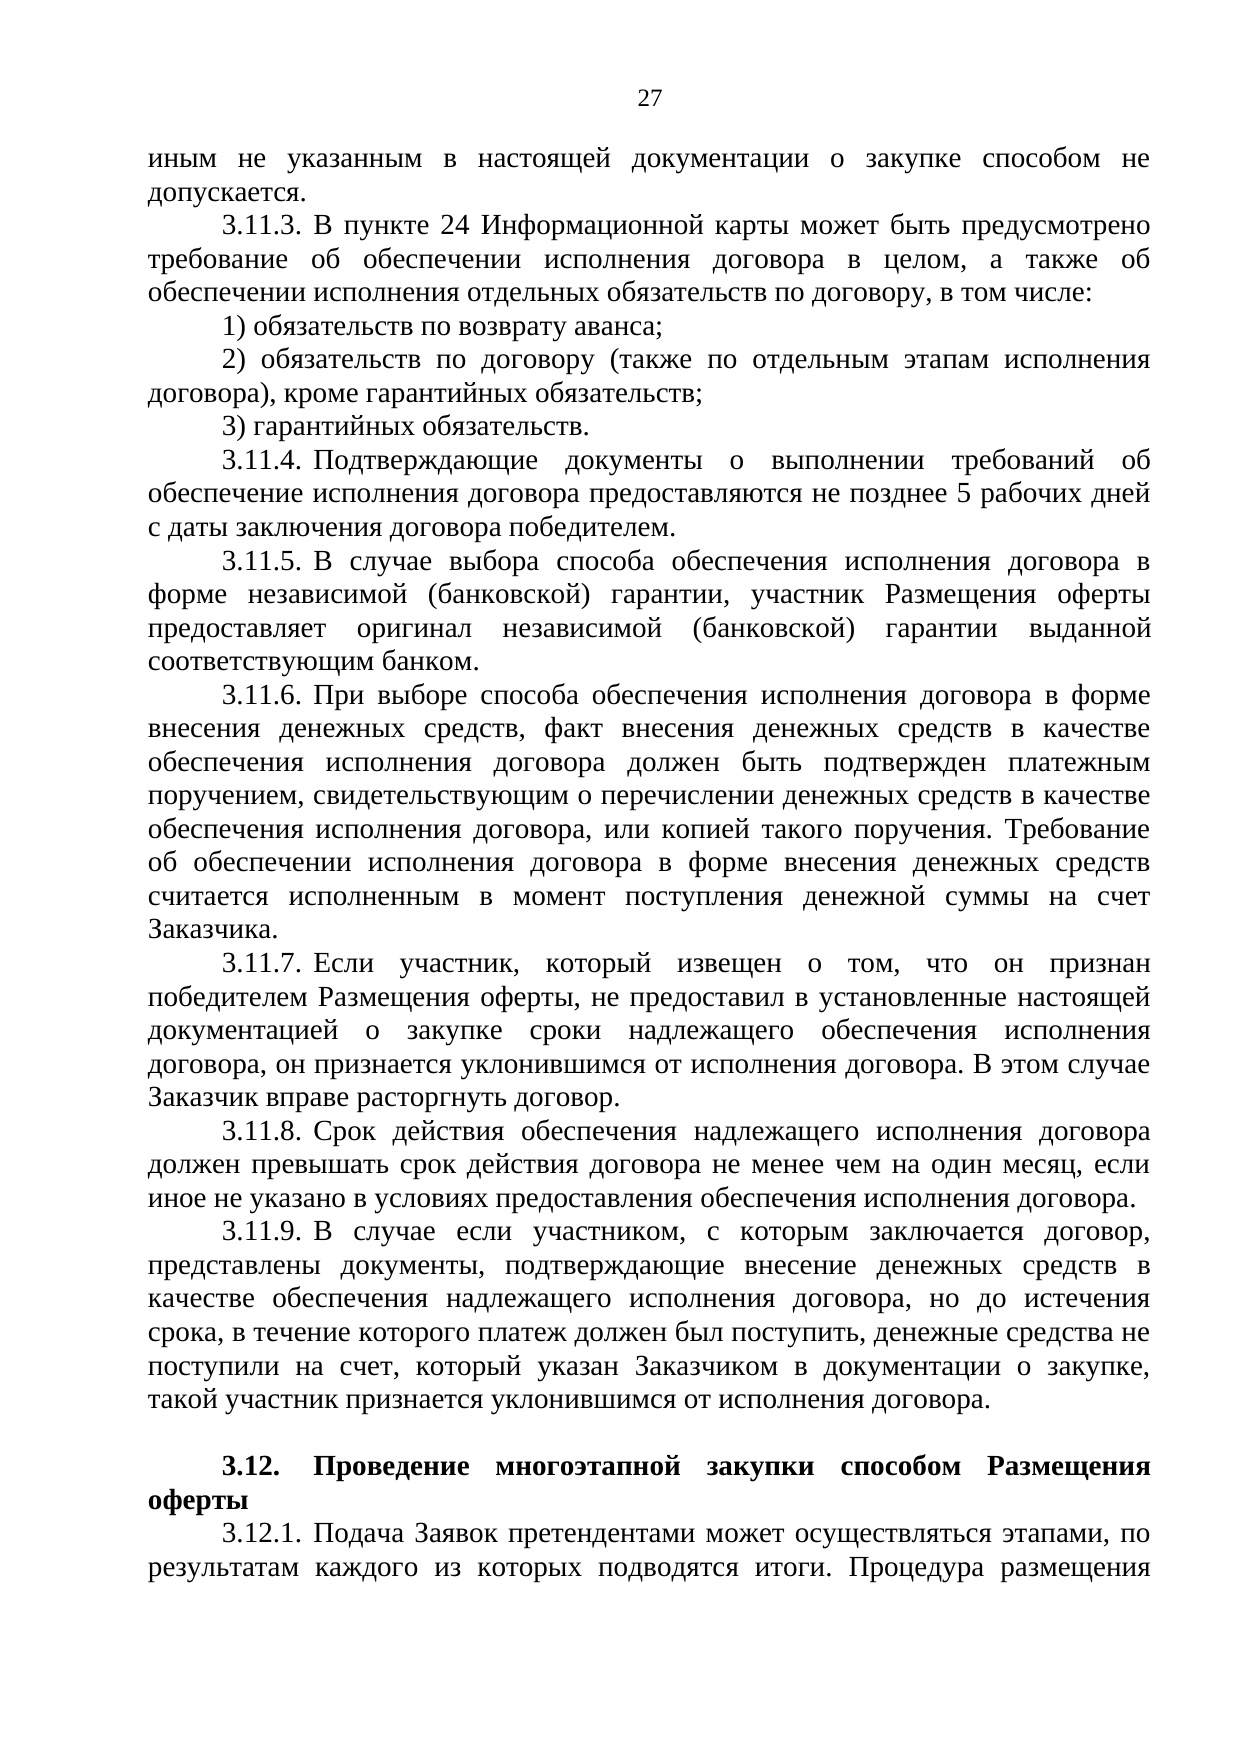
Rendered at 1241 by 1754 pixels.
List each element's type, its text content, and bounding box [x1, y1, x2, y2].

list В пункте 24 Информационной карты может быть предусмотрено требование об обеспечении исполнения договора в целом, а также об обеспечении исполнения отдельных обязательств по договору, в том числе: [148, 207, 1152, 308]
list 3) гарантийных обязательств. [148, 408, 1152, 442]
list Срок действия обеспечения надлежащего исполнения договора должен превышать срок действия договора не менее чем на один месяц, если иное не указано в условиях предоставления обеспечения исполнения договора. [148, 1113, 1152, 1213]
list 2) обязательств по договору (также по отдельным этапам исполнения договора), кроме гарантийных обязательств; [148, 341, 1152, 408]
list Проведение многоэтапной закупки способом Размещения оферты [148, 1448, 1152, 1515]
list 1) обязательств по возврату аванса; [148, 308, 1152, 341]
list При выборе способа обеспечения исполнения договора в форме внесения денежных средств, факт внесения денежных средств в качестве обеспечения исполнения договора должен быть подтвержден платежным поручением, свидетельствующим о перечислении денежных средств в качестве обеспечения исполнения договора, или копией такого поручения. Требование об обеспечении исполнения договора в форме внесения денежных средств считается исполненным в момент поступления денежной суммы на счет Заказчика. [148, 677, 1152, 945]
list Если участник, который извещен о том, что он признан победителем Размещения оферты, не предоставил в установленные настоящей документацией о закупке сроки надлежащего обеспечения исполнения договора, он признается уклонившимся от исполнения договора. В этом случае Заказчик вправе расторгнуть договор. [148, 945, 1152, 1113]
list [148, 1515, 1152, 1582]
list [148, 140, 1152, 207]
list В случае если участником, с которым заключается договор, представлены документы, подтверждающие внесение денежных средств в качестве обеспечения надлежащего исполнения договора, но до истечения срока, в течение которого платеж должен был поступить, денежные средства не поступили на счет, который указан Заказчиком в документации о закупке, такой участник признается уклонившимся от исполнения договора. [148, 1213, 1152, 1415]
list Подтверждающие документы о выполнении требований об обеспечение исполнения договора предоставляются не позднее 5 рабочих дней с даты заключения договора победителем. [148, 442, 1152, 543]
list В случае выбора способа обеспечения исполнения договора в форме независимой (банковской) гарантии, участник Размещения оферты предоставляет оригинал независимой (банковской) гарантии выданной соответствующим банком. [148, 543, 1152, 677]
